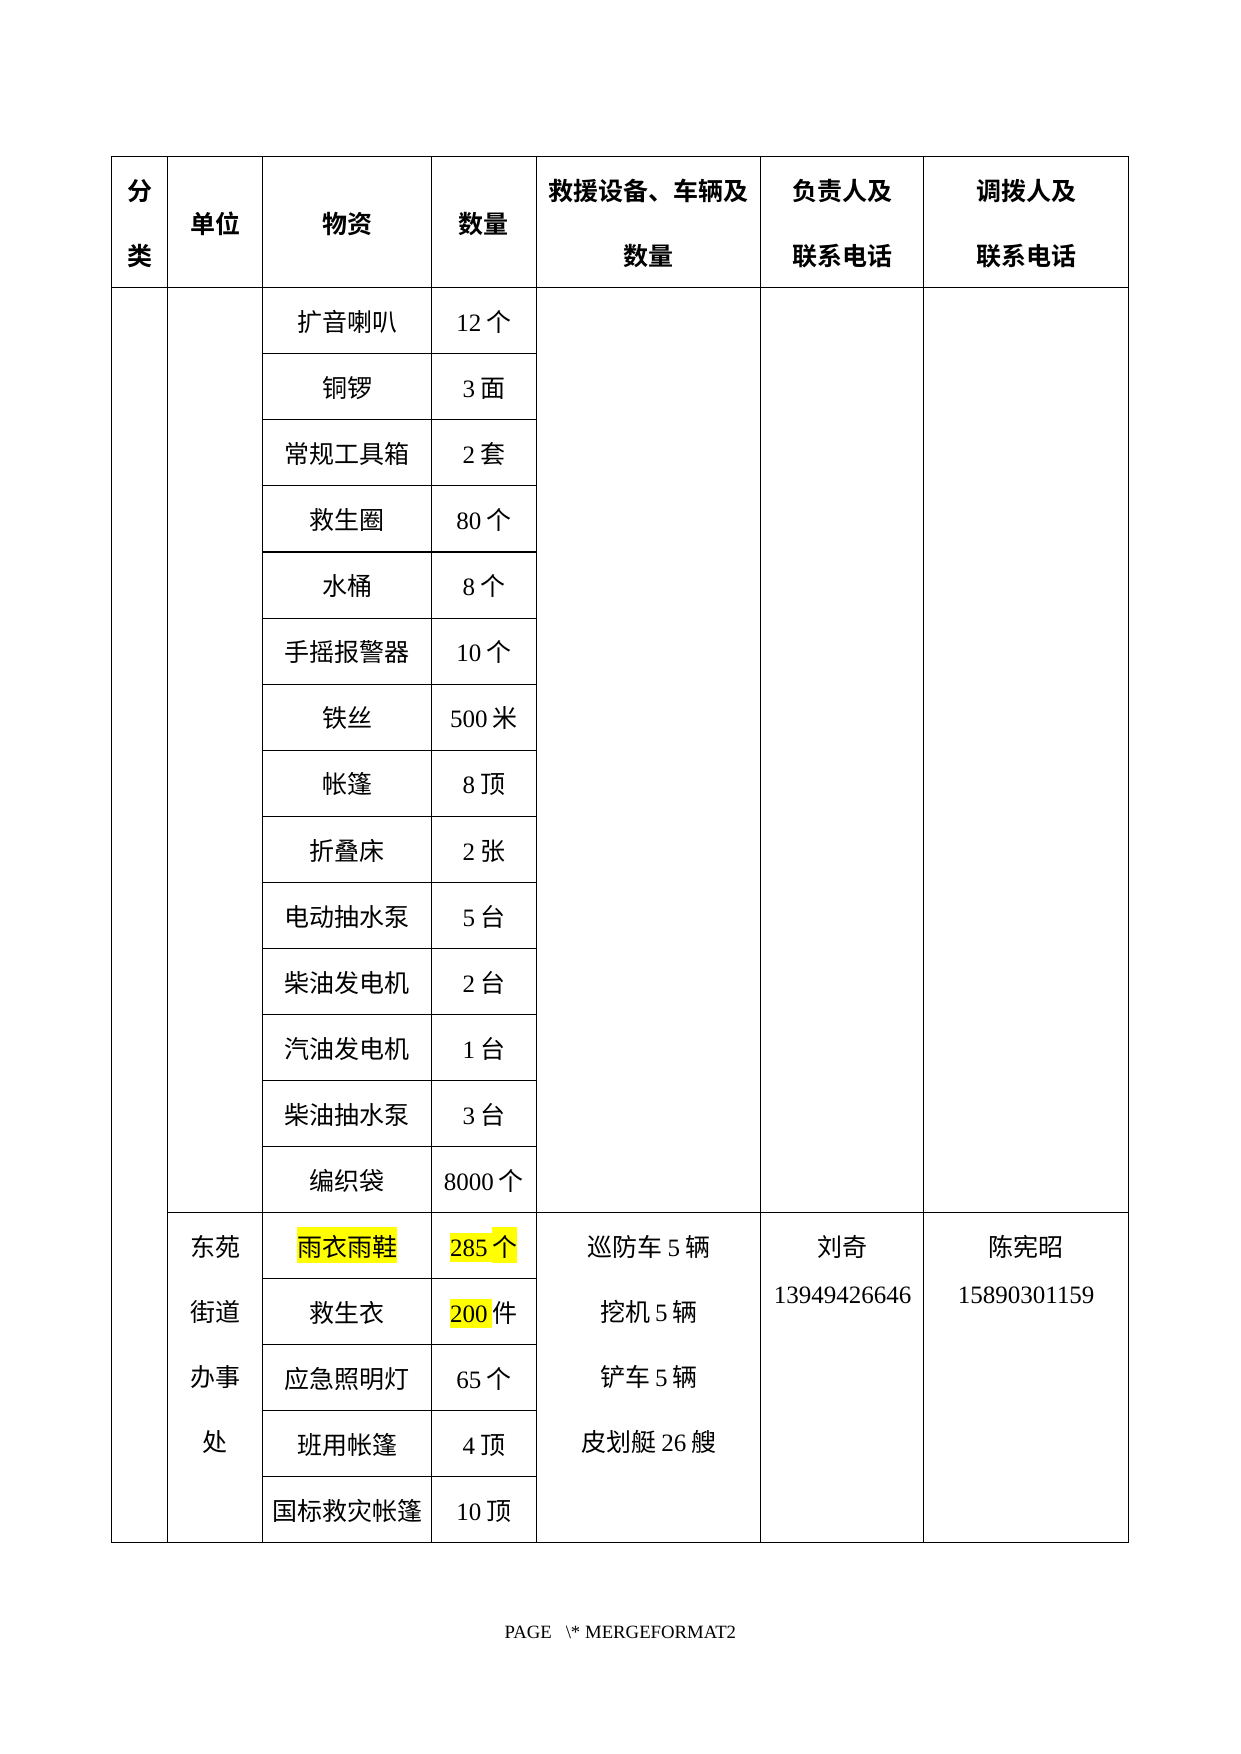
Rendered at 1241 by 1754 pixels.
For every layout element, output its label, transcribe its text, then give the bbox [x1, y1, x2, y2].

table_cell 陈宪昭 15890301159 [924, 1213, 1128, 1542]
table_cell 65个 [432, 1345, 536, 1410]
table_cell 手摇报警器 [263, 619, 431, 683]
table_cell 救生圈 [263, 486, 431, 551]
table_cell 救生衣 [263, 1279, 431, 1344]
table_cell 水桶 [263, 553, 431, 617]
table_header 单位 [168, 157, 262, 287]
table_cell 扩音喇叭 [263, 288, 431, 353]
table_cell 12个 [432, 288, 536, 353]
table_cell 铜锣 [263, 354, 431, 419]
table_cell 3面 [432, 354, 536, 419]
table_cell 雨衣雨鞋 [263, 1213, 431, 1278]
table_cell 285个 [432, 1213, 536, 1278]
table_cell 编织袋 [263, 1147, 431, 1212]
table_cell 3台 [432, 1081, 536, 1146]
table_cell 电动抽水泵 [263, 883, 431, 948]
table_cell 帐篷 [263, 751, 431, 816]
table_cell 200件 [432, 1279, 536, 1344]
table_cell 80个 [432, 486, 536, 551]
table_cell 500米 [432, 685, 536, 749]
table_cell 1台 [432, 1015, 536, 1080]
table_header 分类 [112, 157, 167, 287]
table_cell 刘奇 13949426646 [761, 1213, 923, 1542]
table_cell 2套 [432, 420, 536, 485]
table_header 物资 [263, 157, 431, 287]
table_header 调拨人及 联系电话 [924, 157, 1128, 287]
table_cell 5台 [432, 883, 536, 948]
table_cell 4顶 [432, 1411, 536, 1476]
table_cell 东苑街道办事处 [168, 1213, 262, 1542]
table_cell 班用帐篷 [263, 1411, 431, 1476]
table_cell 8顶 [432, 751, 536, 816]
table_cell 8000个 [432, 1147, 536, 1212]
table_cell 10顶 [432, 1477, 536, 1542]
table_cell 应急照明灯 [263, 1345, 431, 1410]
table_header 数量 [432, 157, 536, 287]
table_header 负责人及 联系电话 [761, 157, 923, 287]
table_cell 国标救灾帐篷 [263, 1477, 431, 1542]
table_cell 汽油发电机 [263, 1015, 431, 1080]
table_cell 折叠床 [263, 817, 431, 882]
table_cell 柴油发电机 [263, 949, 431, 1014]
table_cell 2张 [432, 817, 536, 882]
table_cell 2台 [432, 949, 536, 1014]
table_cell 柴油抽水泵 [263, 1081, 431, 1146]
table_cell 8个 [432, 553, 536, 617]
table_cell 常规工具箱 [263, 420, 431, 485]
table_cell 巡防车5辆 挖机5辆 铲车5辆 皮划艇26艘 [537, 1213, 760, 1542]
table_cell 10个 [432, 619, 536, 683]
table_cell 铁丝 [263, 685, 431, 749]
table_header 救援设备、车辆及 数量 [537, 157, 760, 287]
